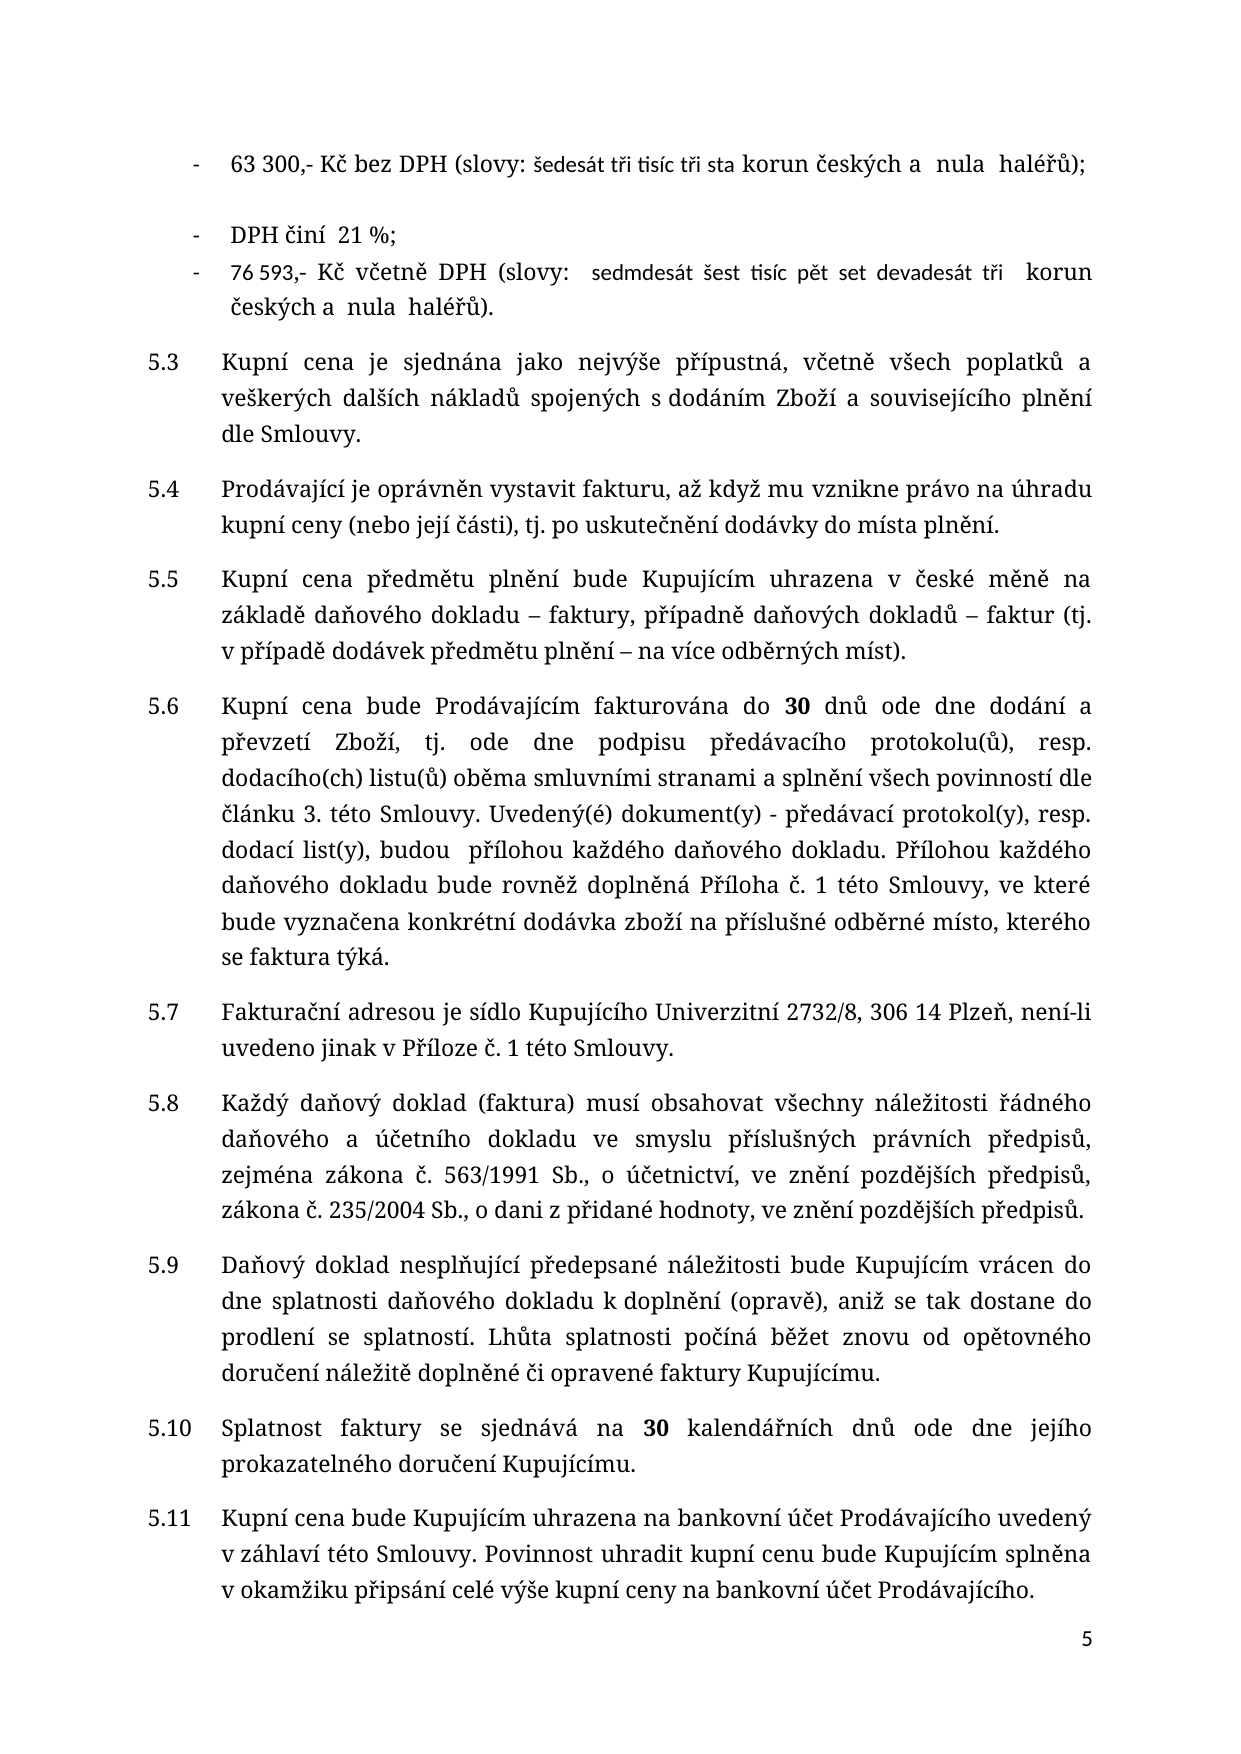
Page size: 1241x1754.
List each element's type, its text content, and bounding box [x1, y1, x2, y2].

list DPH činí 21 %; [193, 219, 1093, 251]
text 5.8 Každý daňový doklad (faktura) musí obsahovat všechny náležitosti řádného daňového a účetního dokladu ve smyslu příslušných právních předpisů, zejména zákona č. 563/1991 Sb., o účetnictví, ve znění pozdějších předpisů, zákona č. 235/2004 Sb., o dani z přidané hodnoty, ve znění pozdějších předpisů. [148, 1087, 1093, 1226]
text 5.6 Kupní cena bude Prodávajícím fakturována do 30 dnů ode dne dodání a převzetí Zboží, tj. ode dne podpisu předávacího protokolu(ů), resp. dodacího(ch) listu(ů) oběma smluvními stranami a splnění všech povinností dle článku 3. této Smlouvy. Uvedený(é) dokument(y) - předávací protokol(y), resp. dodací list(y), budou přílohou každého daňového dokladu. Přílohou každého daňového dokladu bude rovněž doplněná Příloha č. 1 této Smlouvy, ve které bude vyznačena konkrétní dodávka zboží na příslušné odběrné místo, kterého se faktura týká. [148, 690, 1093, 973]
list 76 593,- Kč včetně DPH (slovy: sedmdesát šest tisíc pět set devadesát tři korun českých a nula haléřů). [193, 255, 1093, 323]
text 5.9 Daňový doklad nesplňující předepsané náležitosti bude Kupujícím vrácen do dne splatnosti daňového dokladu k doplnění (opravě), aniž se tak dostane do prodlení se splatností. Lhůta splatnosti počíná běžet znovu od opětovného doručení náležitě doplněné či opravené faktury Kupujícímu. [148, 1249, 1093, 1388]
text 5.5 Kupní cena předmětu plnění bude Kupujícím uhrazena v české měně na základě daňového dokladu – faktury, případně daňových dokladů – faktur (tj. v případě dodávek předmětu plnění – na více odběrných míst). [148, 563, 1093, 666]
text 5.7 Fakturační adresou je sídlo Kupujícího Univerzitní 2732/8, 306 14 Plzeň, není-li uvedeno jinak v Příloze č. 1 této Smlouvy. [148, 996, 1093, 1063]
list 63 300,- Kč bez DPH (slovy: šedesát tři tisíc tři sta korun českých a nula haléřů); [193, 148, 1093, 215]
text 5.11 Kupní cena bude Kupujícím uhrazena na bankovní účet Prodávajícího uvedený v záhlaví této Smlouvy. Povinnost uhradit kupní cenu bude Kupujícím splněna v okamžiku připsání celé výše kupní ceny na bankovní účet Prodávajícího. [148, 1502, 1093, 1605]
text 5.4 Prodávající je oprávněn vystavit fakturu, až když mu vznikne právo na úhradu kupní ceny (nebo její části), tj. po uskutečnění dodávky do místa plnění. [148, 473, 1093, 540]
text 5.3 Kupní cena je sjednána jako nejvýše přípustná, včetně všech poplatků a veškerých dalších nákladů spojených s dodáním Zboží a souvisejícího plnění dle Smlouvy. [148, 346, 1093, 449]
text 5.10 Splatnost faktury se sjednává na 30 kalendářních dnů ode dne jejího prokazatelného doručení Kupujícímu. [148, 1412, 1093, 1479]
